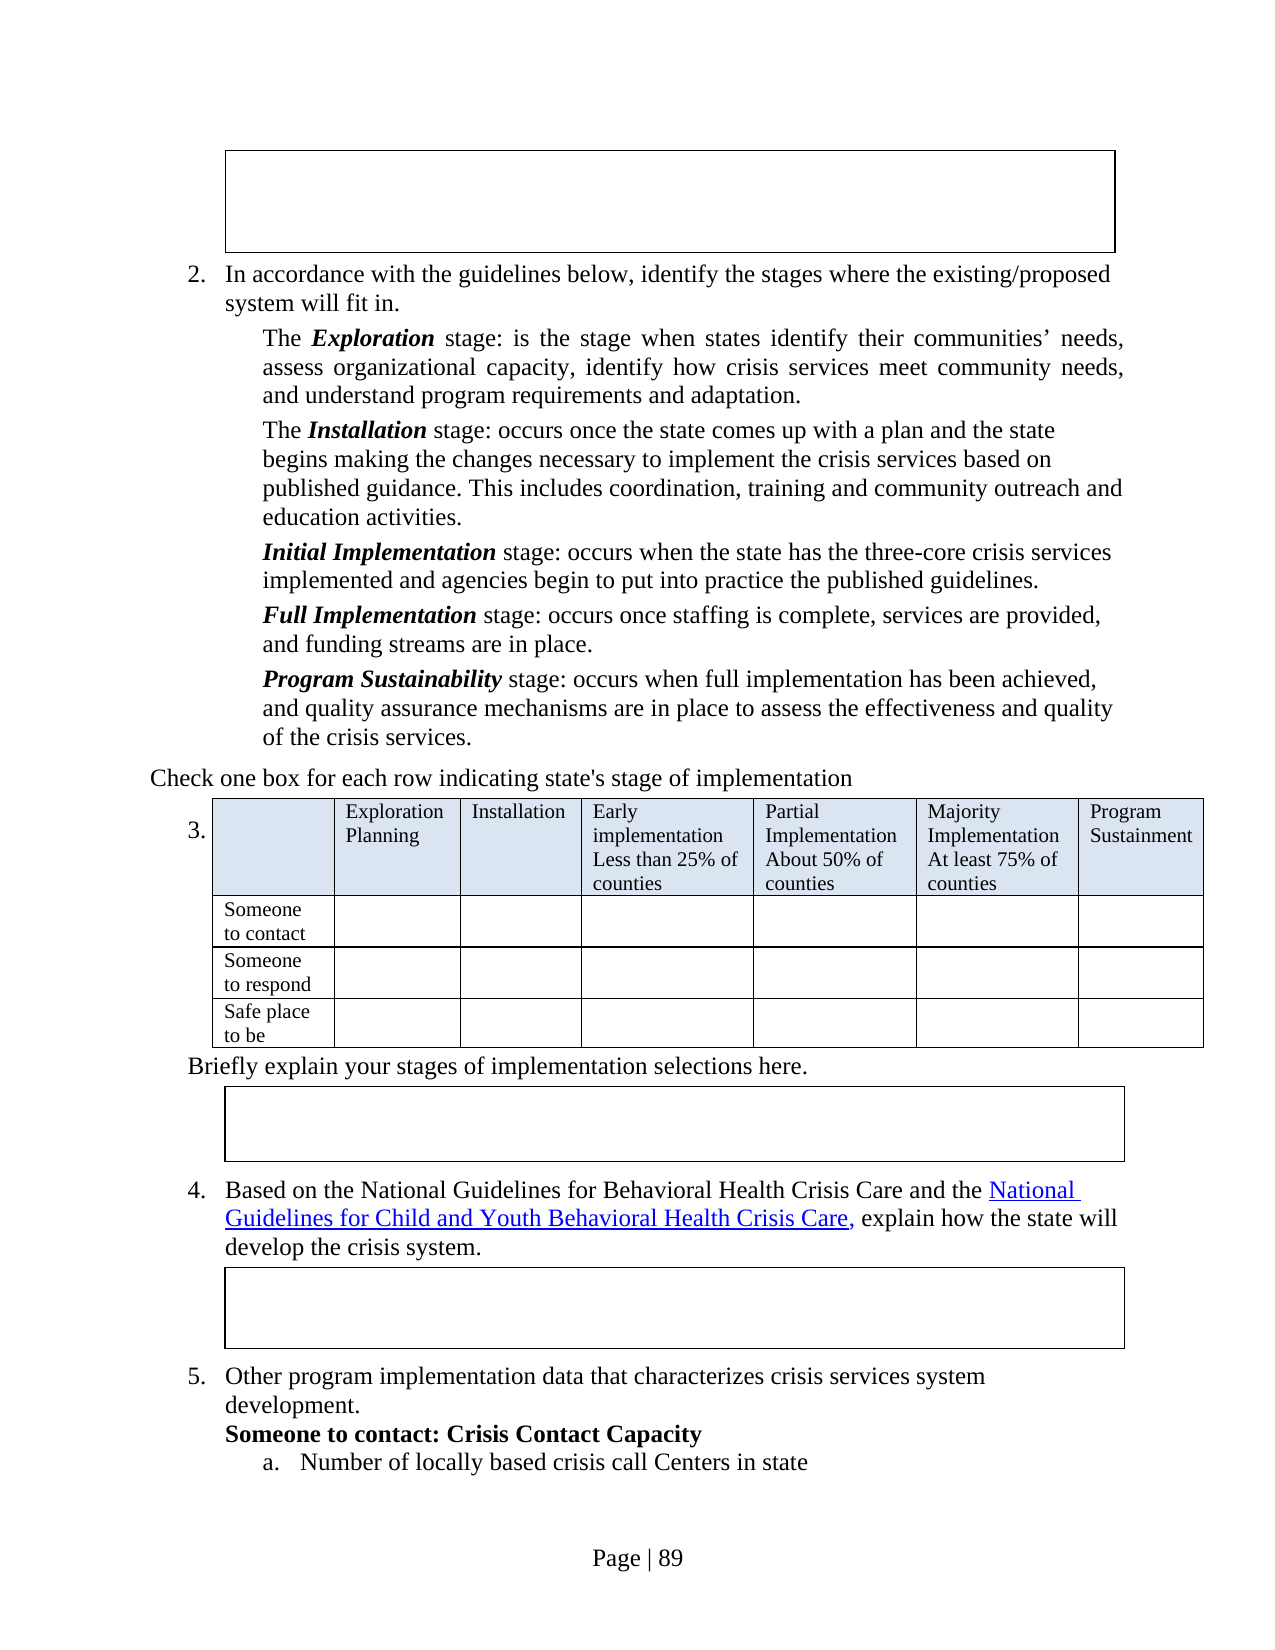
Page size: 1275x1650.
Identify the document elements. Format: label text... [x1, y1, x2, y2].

table_cell [1079, 948, 1203, 997]
table_cell [1079, 896, 1203, 946]
table_cell [754, 999, 916, 1047]
table_cell [1079, 999, 1203, 1047]
list Briefly explain your stages of implementation selections here. [187, 815, 1125, 1080]
text Full Implementation stage: occurs once staffing is complete, services are provided, and funding streams are in place. [262, 601, 1125, 658]
table_cell Someone to respond [213, 948, 334, 997]
table_header [226, 151, 1114, 252]
list Number of locally based crisis call Centers in state [262, 1447, 1125, 1476]
table_header Installation [461, 799, 581, 895]
table_cell [917, 896, 1078, 946]
text Someone to contact: Crisis Contact Capacity [225, 1419, 1125, 1447]
table_cell [335, 999, 460, 1047]
table_header Program Sustainment [1079, 799, 1203, 895]
table_cell [461, 896, 581, 946]
text The Installation stage: occurs once the state comes up with a plan and the state begins making the changes necessary to implement the crisis services based on published guidance. This includes coordination, training and community outreach and education activities. [262, 416, 1125, 531]
table_header [226, 1087, 1124, 1161]
table_header Early implementation Less than 25% of counties [582, 799, 753, 895]
list The Exploration stage: is the stage when states identify their communities’ needs, assess organizational capacity, identify how crisis services meet community needs, and understand program requirements and adaptation. [262, 323, 1125, 409]
table_cell [754, 948, 916, 997]
table_header [213, 799, 334, 895]
table_header [226, 1268, 1124, 1348]
table_header Majority Implementation At least 75% of counties [917, 799, 1078, 895]
table_cell [754, 896, 916, 946]
table_cell Someone to contact [213, 896, 334, 946]
text Initial Implementation stage: occurs when the state has the three-core crisis services implemented and agencies begin to put into practice the published guidelines. [262, 537, 1125, 594]
table_cell Safe place to be [213, 999, 334, 1047]
table_cell [582, 999, 753, 1047]
table_cell [917, 999, 1078, 1047]
table_cell [461, 999, 581, 1047]
table_cell [917, 948, 1078, 997]
list Based on the National Guidelines for Behavioral Health Crisis Care and the National Guidelines for Child and Youth Behavioral Health Crisis Care, explain how the state will develop the crisis system. [187, 1175, 1125, 1261]
table_header Partial Implementation About 50% of counties [754, 799, 916, 895]
list In accordance with the guidelines below, identify the stages where the existing/proposed system will fit in. [187, 259, 1125, 317]
list Other program implementation data that characterizes crisis services system development. [187, 1361, 1125, 1419]
table_cell [335, 948, 460, 997]
text Program Sustainability stage: occurs when full implementation has been achieved, and quality assurance mechanisms are in place to assess the effectiveness and quality of the crisis services. [262, 664, 1125, 751]
table_header Exploration Planning [335, 799, 460, 895]
table_cell [335, 896, 460, 946]
table_cell [461, 948, 581, 997]
table_cell [582, 896, 753, 946]
table_cell [582, 948, 753, 997]
list Check one box for each row indicating state's stage of implementation [150, 763, 1125, 792]
